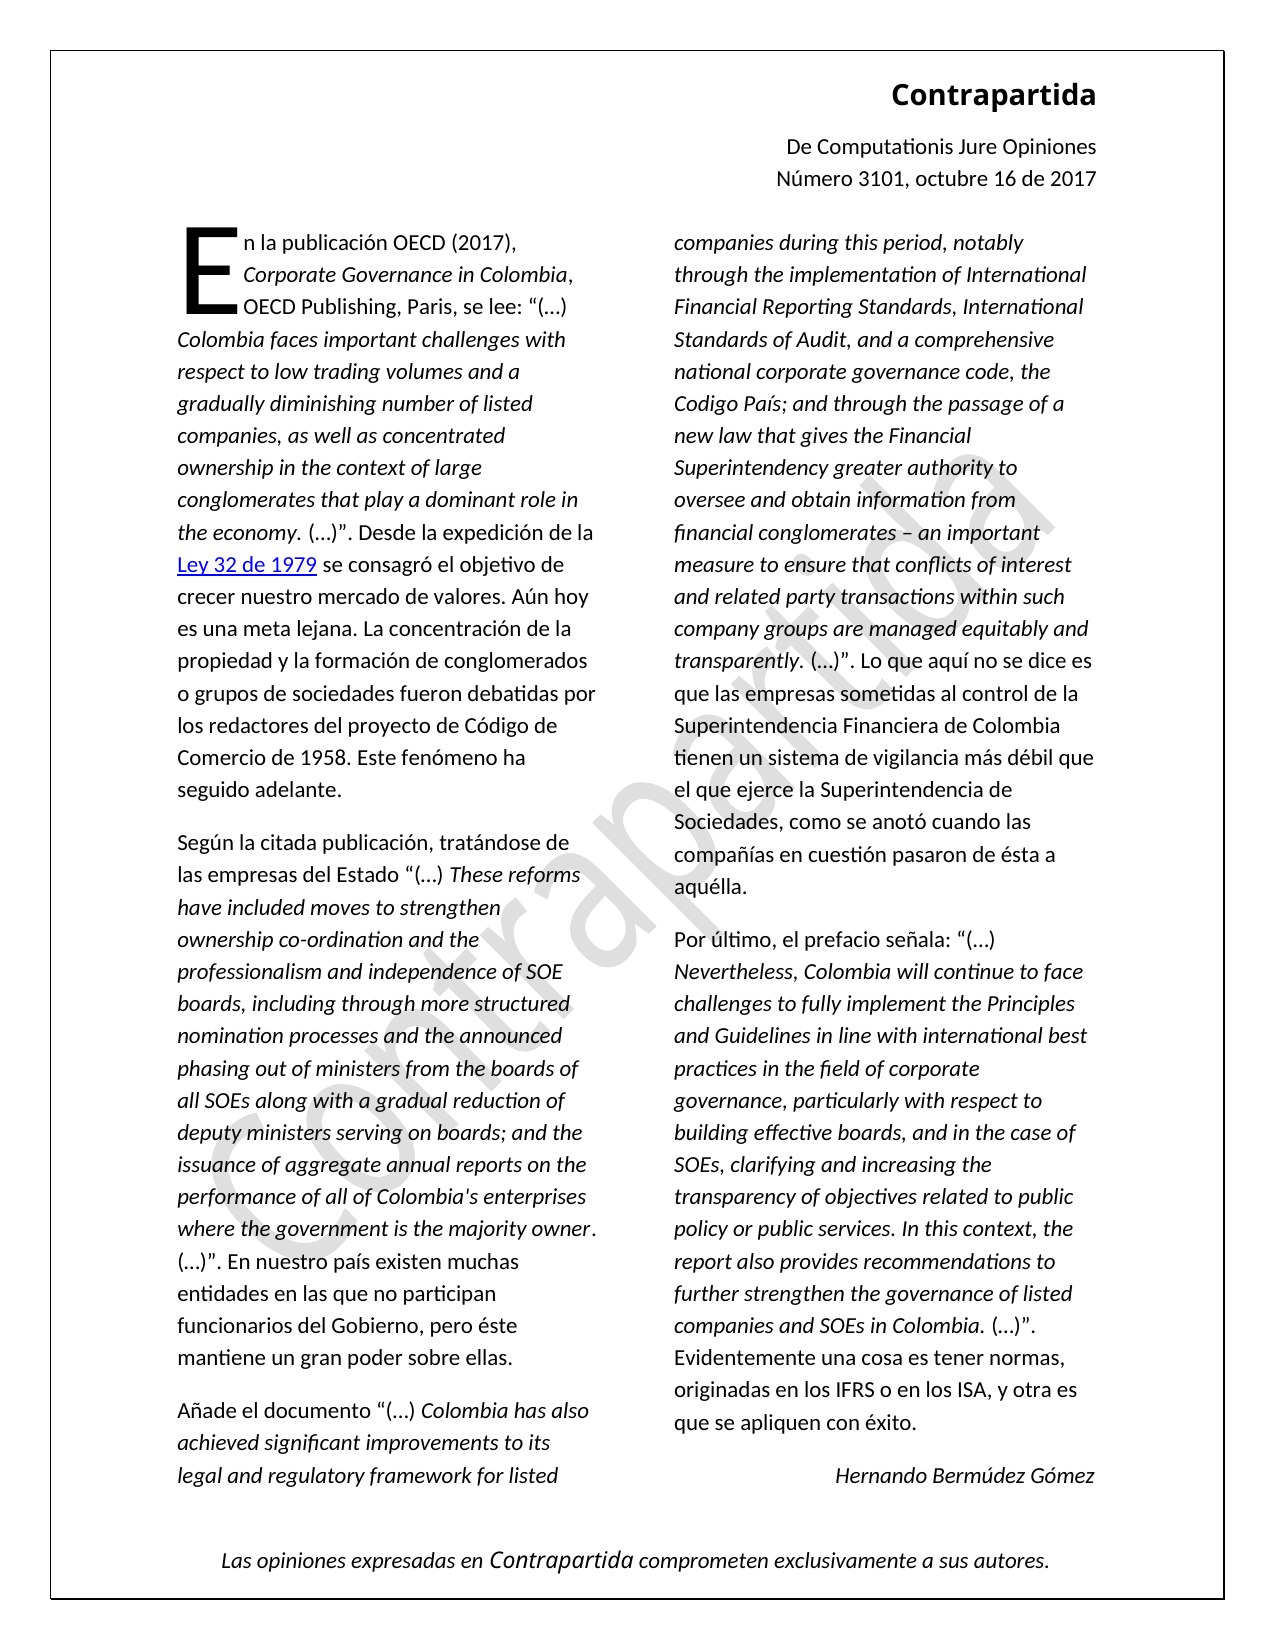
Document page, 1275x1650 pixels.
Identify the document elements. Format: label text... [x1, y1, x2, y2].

text Añade el documento “(…) Colombia has also achieved significant improvements to its legal and regulatory framework for listed companies during this period, notably through the implementation of International Financial Reporting Standards, International Standards of Audit, and a comprehensive national corporate governance code, the Codigo País; and through the passage of a new law that gives the Financial Superintendency greater authority to oversee and obtain information from financial conglomerates – an important measure to ensure that conflicts of interest and related party transactions within such company groups are managed equitably and transparently. (…)”. Lo que aquí no se dice es que las empresas sometidas al control de la Superintendencia Financiera de Colombia tienen un sistema de vigilancia más débil que el que ejerce la Superintendencia de Sociedades, como se anotó cuando las compañías en cuestión pasaron de ésta a aquélla. [674, 228, 1097, 900]
text n la publicación OECD (2017), Corporate Governance in Colombia, OECD Publishing, Paris, se lee: “(…) Colombia faces important challenges with respect to low trading volumes and a gradually diminishing number of listed companies, as well as concentrated ownership in the context of large conglomerates that play a dominant role in the economy. (…)”. Desde la expedición de la Ley 32 de 1979 se consagró el objetivo de crecer nuestro mercado de valores. Aún hoy es una meta lejana. La concentración de la propiedad y la formación de conglomerados o grupos de sociedades fueron debatidas por los redactores del proyecto de Código de Comercio de 1958. Este fenómeno ha seguido adelante. [177, 228, 600, 803]
text Hernando Bermúdez Gómez [674, 1461, 1097, 1489]
text Según la citada publicación, tratándose de las empresas del Estado “(…) These reforms have included moves to strengthen ownership co-ordination and the professionalism and independence of SOE boards, including through more structured nomination processes and the announced phasing out of ministers from the boards of all SOEs along with a gradual reduction of deputy ministers serving on boards; and the issuance of aggregate annual reports on the performance of all of Colombia's enterprises where the government is the majority owner. (…)”. En nuestro país existen muchas entidades en las que no participan funcionarios del Gobierno, pero éste mantiene un gran poder sobre ellas. [177, 828, 600, 1371]
text Por último, el prefacio señala: “(…) Nevertheless, Colombia will continue to face challenges to fully implement the Principles and Guidelines in line with international best practices in the field of corporate governance, particularly with respect to building effective boards, and in the case of SOEs, clarifying and increasing the transparency of objectives related to public policy or public services. In this context, the report also provides recommendations to further strengthen the governance of listed companies and SOEs in Colombia. (…)”. Evidentemente una cosa es tener normas, originadas en los IFRS o en los ISA, y otra es que se apliquen con éxito. [674, 925, 1097, 1436]
